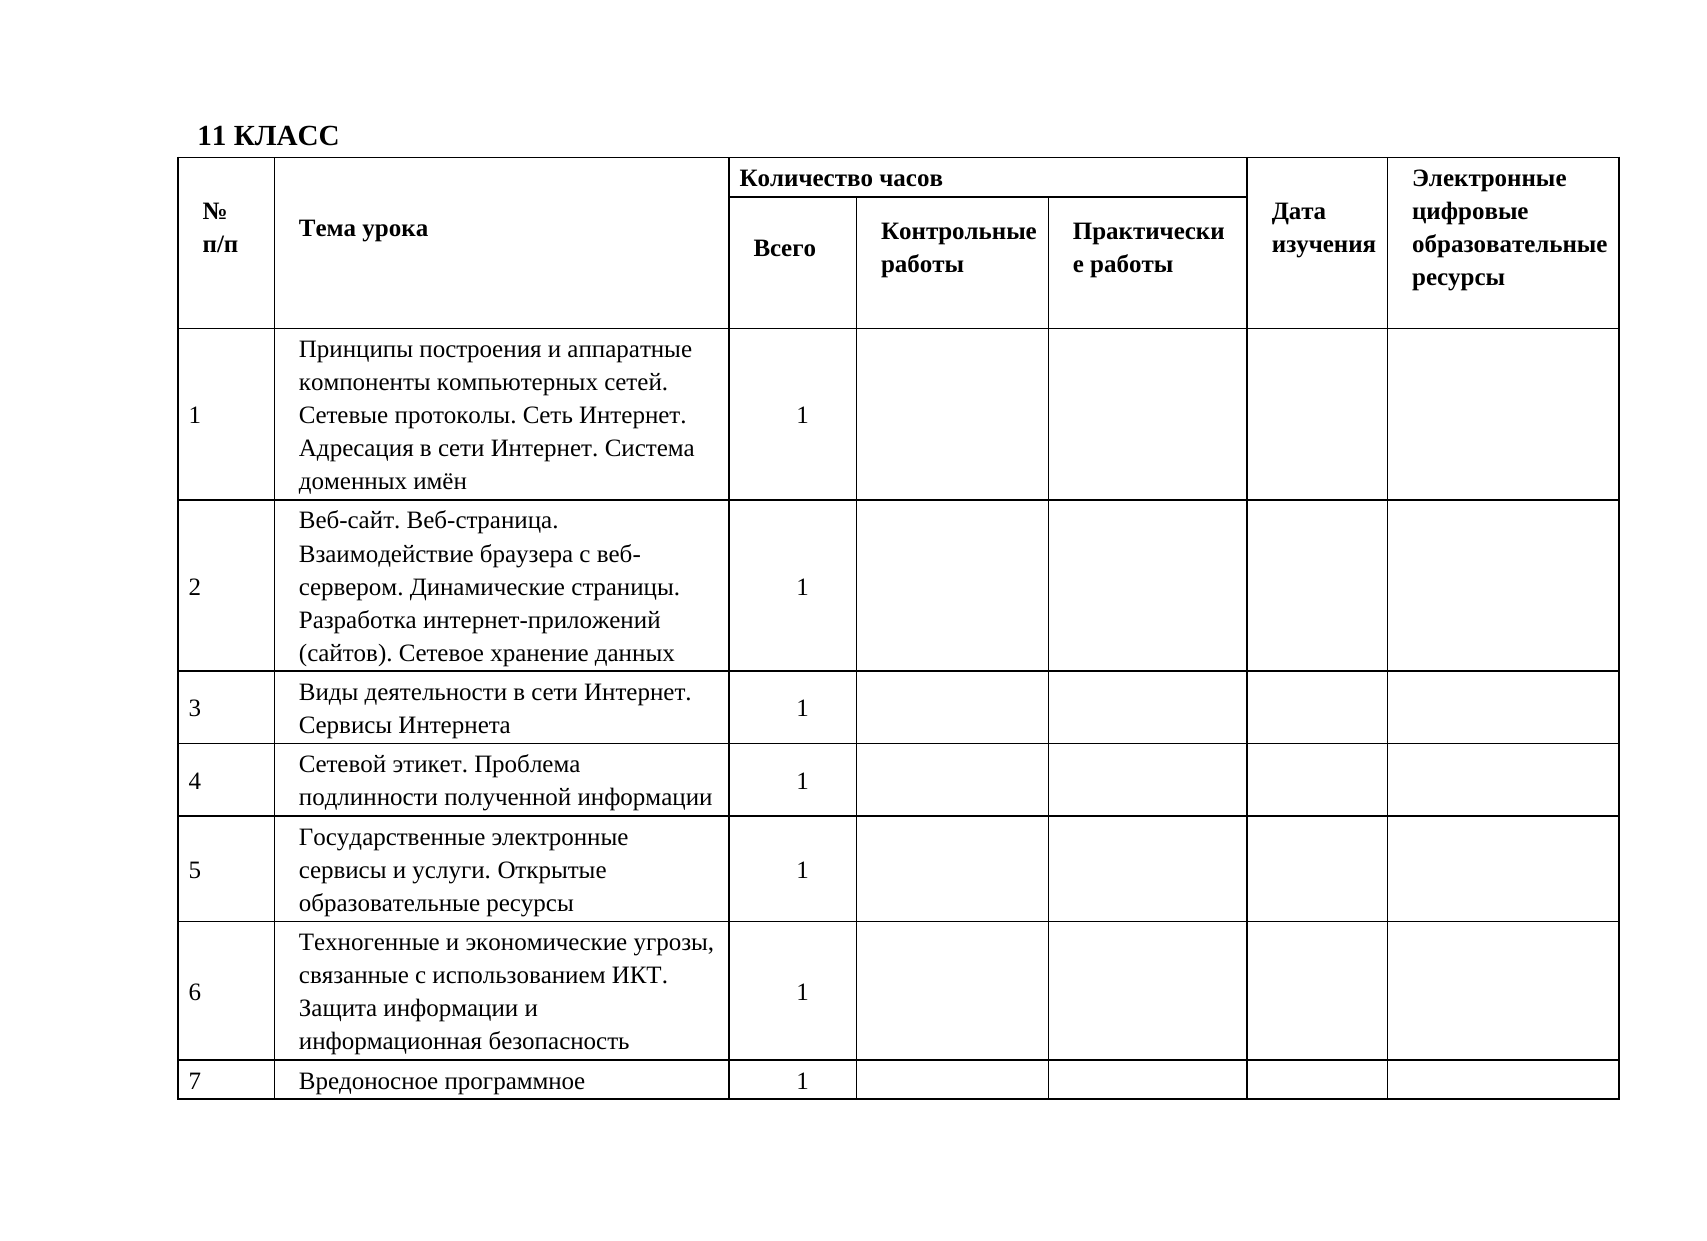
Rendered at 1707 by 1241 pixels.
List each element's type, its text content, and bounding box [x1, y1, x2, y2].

table_cell [1049, 817, 1246, 921]
table_cell 7 [179, 1061, 274, 1098]
table_header Дата изучения [1248, 158, 1387, 327]
table_cell [1049, 672, 1246, 743]
table_cell [857, 744, 1048, 815]
table_cell [1049, 922, 1246, 1059]
table_cell 1 [730, 1061, 856, 1098]
table_cell [1049, 329, 1246, 499]
table_cell [857, 501, 1048, 670]
table_cell [857, 817, 1048, 921]
table_header № п/п [179, 158, 274, 327]
table_cell Виды деятельности в сети Интернет. Сервисы Интернета [275, 672, 728, 743]
table_cell 1 [730, 744, 856, 815]
table_cell 5 [179, 817, 274, 921]
table_cell [1388, 672, 1618, 743]
table_cell Государственные электронные сервисы и услуги. Открытые образовательные ресурсы [275, 817, 728, 921]
table_cell Веб-сайт. Веб-страница. Взаимодействие браузера с веб-сервером. Динамические страницы. Разработка интернет-приложений (сайтов). Сетевое хранение данных [275, 501, 728, 670]
table_cell [1248, 501, 1387, 670]
table_cell [1388, 744, 1618, 815]
table_cell 3 [179, 672, 274, 743]
table_cell [1248, 329, 1387, 499]
table_header Количество часов [730, 158, 1246, 196]
table_cell [1388, 817, 1618, 921]
table_header Тема урока [275, 158, 728, 327]
table_cell 2 [179, 501, 274, 670]
table_cell [1248, 1061, 1387, 1098]
table_cell Практические работы [1049, 198, 1246, 327]
table_cell [1248, 817, 1387, 921]
table_cell [1049, 1061, 1246, 1098]
table_cell [857, 922, 1048, 1059]
table_cell [1049, 501, 1246, 670]
table_cell 4 [179, 744, 274, 815]
table_cell Всего [730, 198, 856, 327]
table_cell [1388, 922, 1618, 1059]
table_header Электронные цифровые образовательные ресурсы [1388, 158, 1618, 327]
table_cell 1 [179, 329, 274, 499]
table_cell [1388, 329, 1618, 499]
table_cell 1 [730, 672, 856, 743]
table_cell 1 [730, 817, 856, 921]
table_cell [857, 329, 1048, 499]
table_cell [1049, 744, 1246, 815]
table_cell [857, 1061, 1048, 1098]
table_cell [1248, 672, 1387, 743]
table_cell [1388, 501, 1618, 670]
table_cell [857, 672, 1048, 743]
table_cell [275, 1061, 728, 1098]
table_cell [1388, 1061, 1618, 1098]
table_cell 1 [730, 501, 856, 670]
table_cell 1 [730, 922, 856, 1059]
table_cell Принципы построения и аппаратные компоненты компьютерных сетей. Сетевые протоколы. Сеть Интернет. Адресация в сети Интернет. Система доменных имён [275, 329, 728, 499]
table_cell Контрольные работы [857, 198, 1048, 327]
table_cell Техногенные и экономические угрозы, связанные с использованием ИКТ. Защита информации и информационная безопасность [275, 922, 728, 1059]
text 11 КЛАСС [190, 118, 1618, 152]
table_cell [1248, 744, 1387, 815]
table_cell Сетевой этикет. Проблема подлинности полученной информации [275, 744, 728, 815]
table_cell 1 [730, 329, 856, 499]
table_cell [1248, 922, 1387, 1059]
table_cell 6 [179, 922, 274, 1059]
